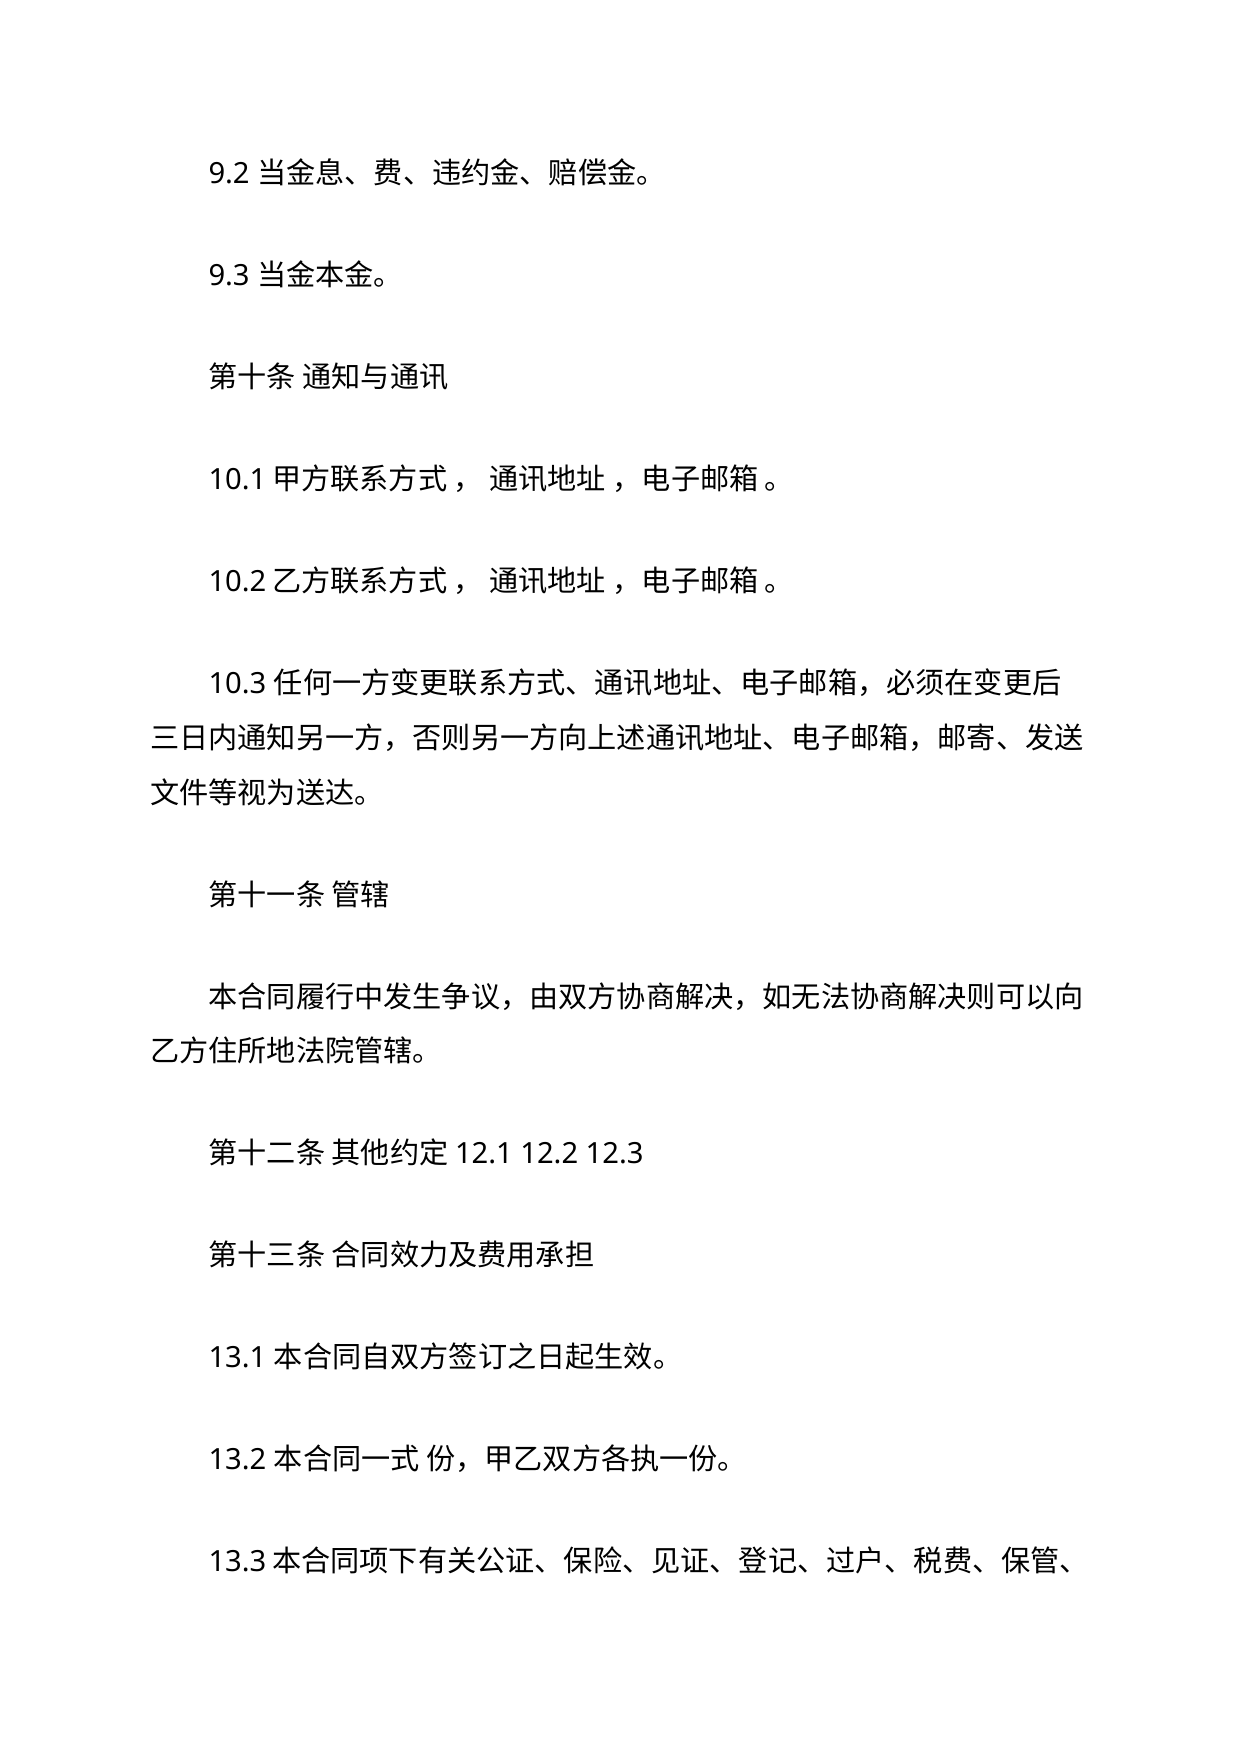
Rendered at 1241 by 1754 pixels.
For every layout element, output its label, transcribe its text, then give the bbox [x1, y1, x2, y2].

text 10.1甲方联系方式 ， 通讯地址 ，电子邮箱 。 [150, 456, 1090, 498]
text 9.2 当金息、费、违约金、赔偿金。 [150, 150, 1090, 192]
text 第十三条 合同效力及费用承担 [150, 1232, 1090, 1274]
text 10.2乙方联系方式 ， 通讯地址 ，电子邮箱 。 [150, 558, 1090, 600]
text 9.3 当金本金。 [150, 252, 1090, 294]
text 本合同履行中发生争议，由双方协商解决，如无法协商解决则可以向乙方住所地法院管辖。 [150, 973, 1090, 1070]
text 第十一条 管辖 [150, 871, 1090, 914]
text 10.3 任何一方变更联系方式、通讯地址、电子邮箱，必须在变更后三日内通知另一方，否则另一方向上述通讯地址、电子邮箱，邮寄、发送文件等视为送达。 [150, 660, 1090, 812]
text 13.1 本合同自双方签订之日起生效。 [150, 1333, 1090, 1376]
text 第十条 通知与通讯 [150, 354, 1090, 396]
text 第十二条 其他约定 12.1 12.2 12.3 [150, 1130, 1090, 1172]
text 13.2 本合同一式 份，甲乙双方各执一份。 [150, 1436, 1090, 1478]
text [150, 1537, 1090, 1580]
